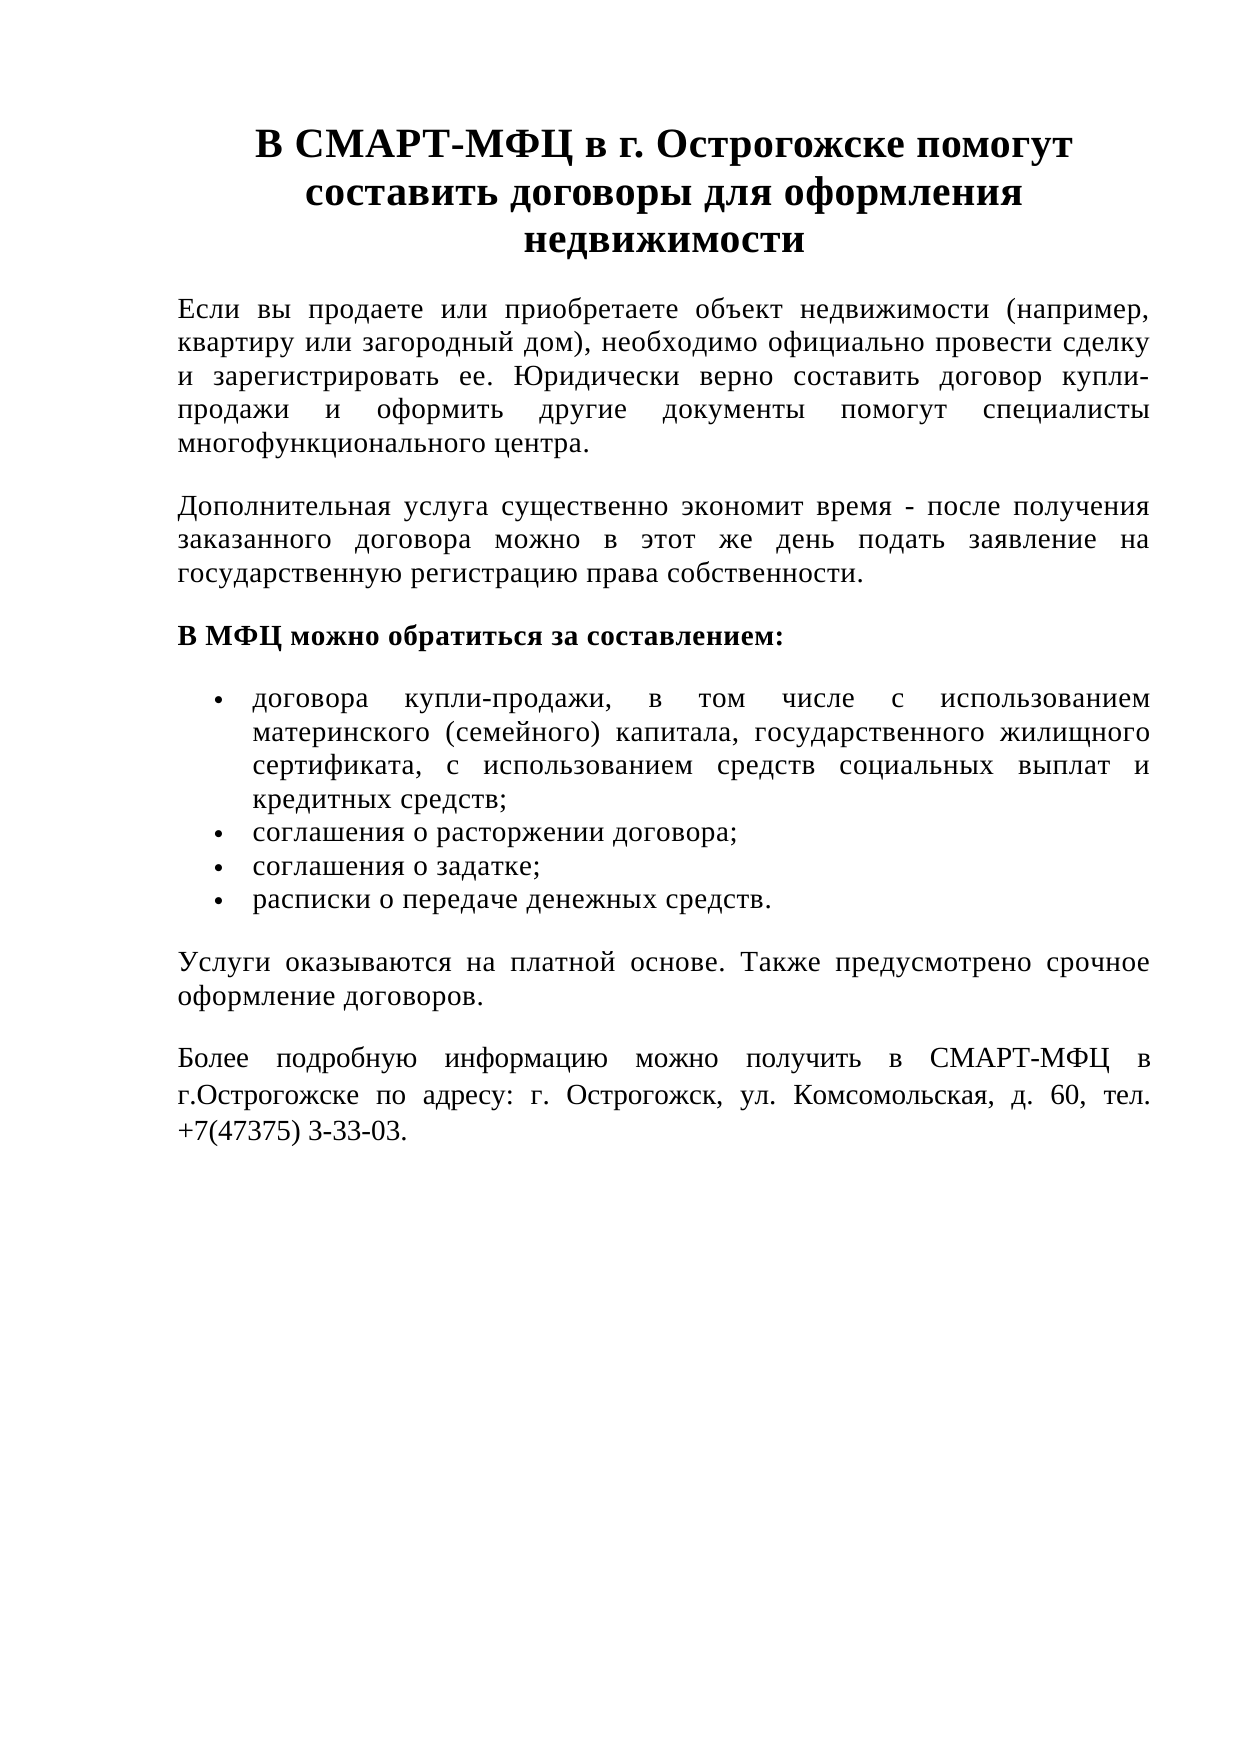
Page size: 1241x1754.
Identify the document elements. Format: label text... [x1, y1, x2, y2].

list соглашения о расторжении договора; [215, 814, 1152, 848]
text Если вы продаете или приобретаете объект недвижимости (например, квартиру или загородный дом), необходимо официально провести сделку и зарегистрировать ее. Юридически верно составить договор купли-продажи и оформить другие документы помогут специалисты многофункционального центра. [177, 291, 1152, 459]
text Более подробную информацию можно получить в СМАРТ-МФЦ в г.Острогожске по адресу: г. Острогожск, ул. Комсомольская, д. 60, тел. +7(47375) 3-33-03. [177, 1041, 1152, 1146]
list расписки о передаче денежных средств. [215, 882, 1152, 915]
text В СМАРТ-МФЦ в г. Острогожске помогут составить договоры для оформления недвижимости [177, 118, 1152, 262]
text Услуги оказываются на платной основе. Также предусмотрено срочное оформление договоров. [177, 944, 1152, 1011]
list соглашения о задатке; [215, 848, 1152, 882]
text Дополнительная услуга существенно экономит время - после получения заказанного договора можно в этот же день подать заявление на государственную регистрацию права собственности. [177, 488, 1152, 588]
text В МФЦ можно обратиться за составлением: [177, 618, 1152, 651]
list договора купли-продажи, в том числе с использованием материнского (семейного) капитала, государственного жилищного сертификата, с использованием средств социальных выплат и кредитных средств; [215, 680, 1152, 814]
